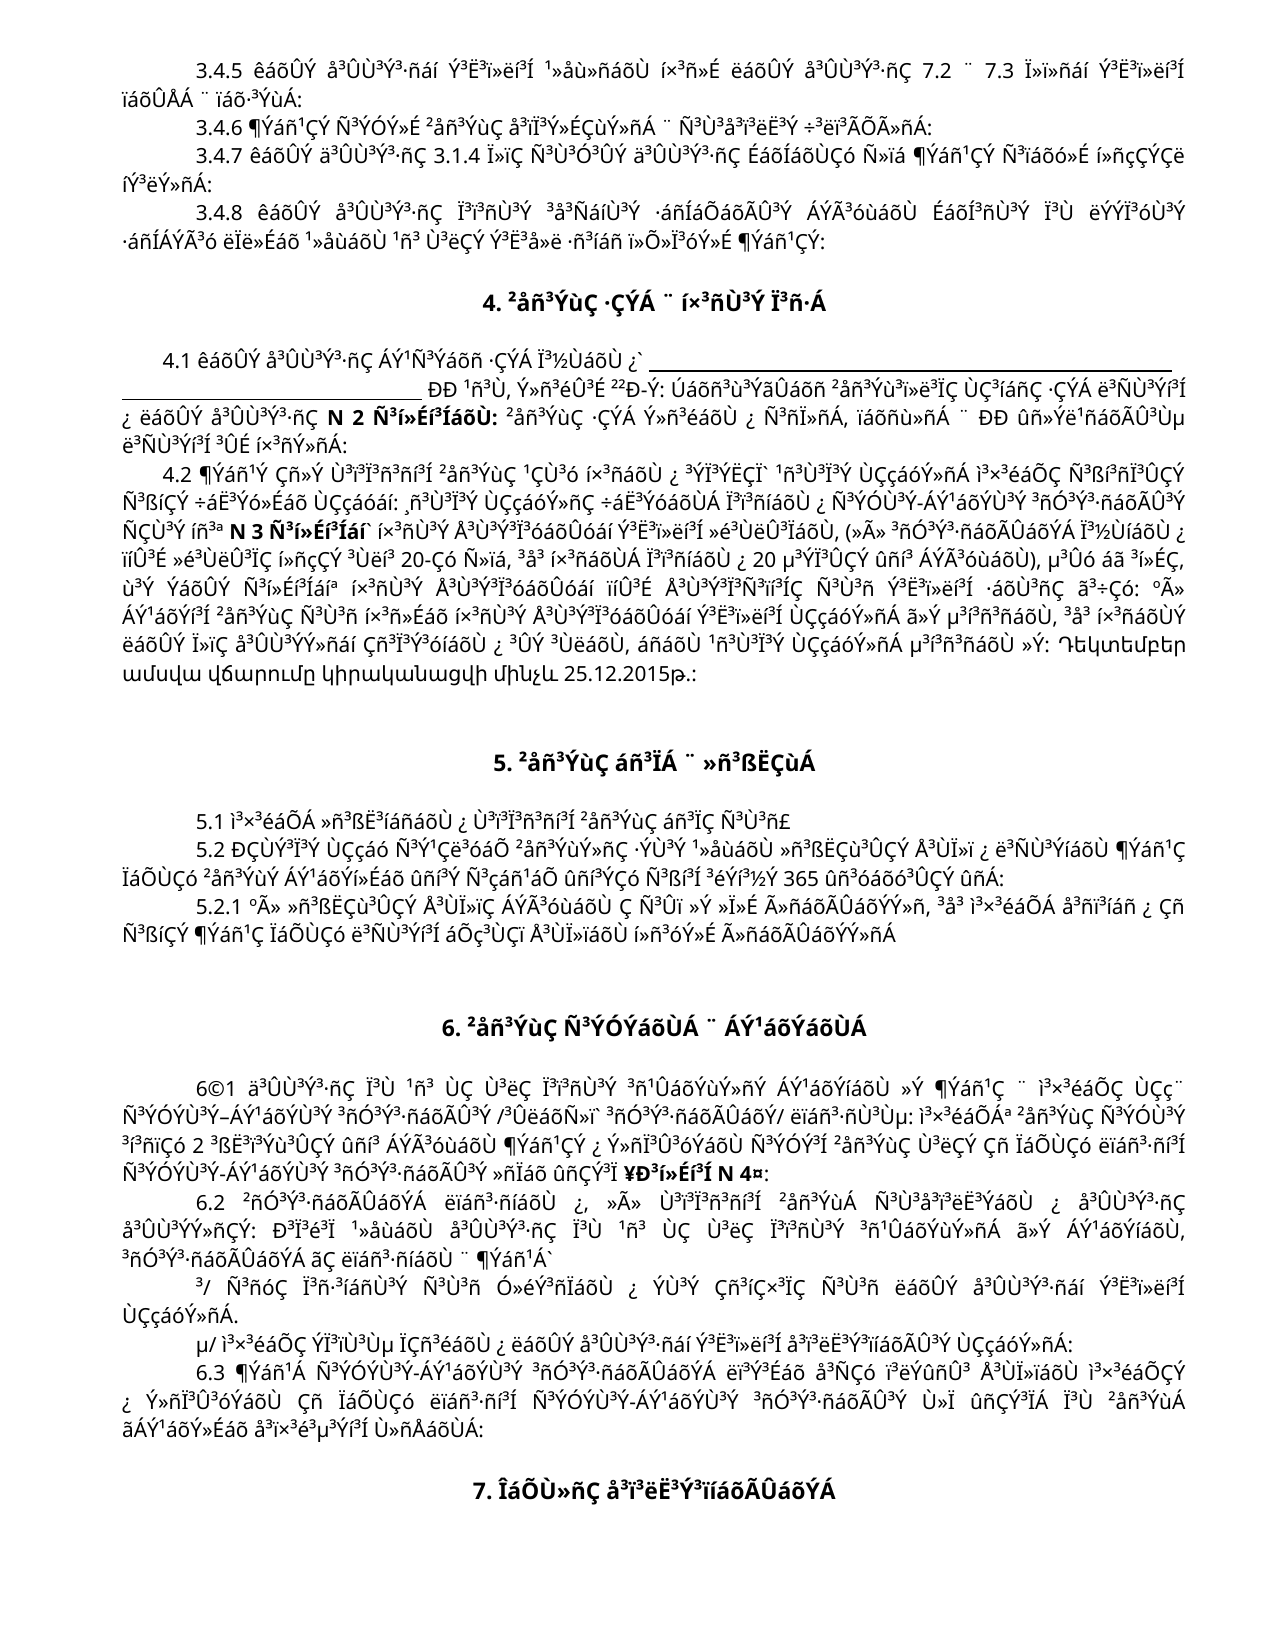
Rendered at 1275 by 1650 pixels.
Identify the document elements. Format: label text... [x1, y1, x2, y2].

text 5. ²åñ³ÝùÇ áñ³ÏÁ ¨ »ñ³ßËÇùÁ [122, 747, 1186, 778]
text 3.4.7 êáõÛÝ ä³ÛÙ³Ý³·ñÇ 3.1.4 Ï»ïÇ Ñ³Ù³Ó³ÛÝ ä³ÛÙ³Ý³·ñÇ ÉáõÍáõÙÇó Ñ»ïá ¶Ýáñ¹ÇÝ Ñ³ïáõó»É í»ñçÇÝÇë íÝ³ëÝ»ñÁ: [122, 142, 1186, 198]
text 6.2 ²ñÓ³Ý³·ñáõÃÛáõÝÁ ëïáñ³·ñíáõÙ ¿, »Ã» Ù³ï³Ï³ñ³ñí³Í ²åñ³ÝùÁ Ñ³Ù³å³ï³ëË³ÝáõÙ ¿ å³ÛÙ³Ý³·ñÇ å³ÛÙ³ÝÝ»ñÇÝ: Ð³Ï³é³Ï ¹»åùáõÙ å³ÛÙ³Ý³·ñÇ Ï³Ù ¹ñ³ ÙÇ Ù³ëÇ Ï³ï³ñÙ³Ý ³ñ¹ÛáõÝùÝ»ñÁ ã»Ý ÁÝ¹áõÝíáõÙ, ³ñÓ³Ý³·ñáõÃÛáõÝÁ ãÇ ëïáñ³·ñíáõÙ ¨ ¶Ýáñ¹Á` [122, 1188, 1186, 1273]
text 5.2.1 ºÃ» »ñ³ßËÇù³ÛÇÝ Å³ÙÏ»ïÇ ÁÝÃ³óùáõÙ Ç Ñ³Ûï »Ý »Ï»É Ã»ñáõÃÛáõÝÝ»ñ, ³å³ ì³×³éáÕÁ å³ñï³íáñ ¿ Çñ Ñ³ßíÇÝ ¶Ýáñ¹Ç ÏáÕÙÇó ë³ÑÙ³Ýí³Í áÕç³ÙÇï Å³ÙÏ»ïáõÙ í»ñ³óÝ»É Ã»ñáõÃÛáõÝÝ»ñÁ [122, 892, 1186, 949]
text 3.4.6 ¶Ýáñ¹ÇÝ Ñ³ÝÓÝ»É ²åñ³ÝùÇ å³ïÏ³Ý»ÉÇùÝ»ñÁ ¨ Ñ³Ù³å³ï³ëË³Ý ÷³ëï³ÃÕÃ»ñÁ: [122, 113, 1186, 142]
text 4. ²åñ³ÝùÇ ·ÇÝÁ ¨ í×³ñÙ³Ý Ï³ñ·Á [122, 287, 1186, 318]
text 3.4.8 êáõÛÝ å³ÛÙ³Ý³·ñÇ Ï³ï³ñÙ³Ý ³å³ÑáíÙ³Ý ·áñÍáÕáõÃÛ³Ý ÁÝÃ³óùáõÙ ÉáõÍ³ñÙ³Ý Ï³Ù ëÝÝÏ³óÙ³Ý ·áñÍÁÝÃ³ó ëÏë»Éáõ ¹»åùáõÙ ¹ñ³ Ù³ëÇÝ Ý³Ë³å»ë ·ñ³íáñ ï»Õ»Ï³óÝ»É ¶Ýáñ¹ÇÝ: [122, 198, 1186, 255]
text 3.4.5 êáõÛÝ å³ÛÙ³Ý³·ñáí Ý³Ë³ï»ëí³Í ¹»åù»ñáõÙ í×³ñ»É ëáõÛÝ å³ÛÙ³Ý³·ñÇ 7.2 ¨ 7.3 Ï»ï»ñáí Ý³Ë³ï»ëí³Í ïáõÛÅÁ ¨ ïáõ·³ÝùÁ: [122, 56, 1186, 113]
text 6. ²åñ³ÝùÇ Ñ³ÝÓÝáõÙÁ ¨ ÁÝ¹áõÝáõÙÁ [122, 1012, 1186, 1043]
text 6©1 ä³ÛÙ³Ý³·ñÇ Ï³Ù ¹ñ³ ÙÇ Ù³ëÇ Ï³ï³ñÙ³Ý ³ñ¹ÛáõÝùÝ»ñÝ ÁÝ¹áõÝíáõÙ »Ý ¶Ýáñ¹Ç ¨ ì³×³éáÕÇ ÙÇç¨ Ñ³ÝÓÝÙ³Ý–ÁÝ¹áõÝÙ³Ý ³ñÓ³Ý³·ñáõÃÛ³Ý /³ÛëáõÑ»ï` ³ñÓ³Ý³·ñáõÃÛáõÝ/ ëïáñ³·ñÙ³Ùµ: ì³×³éáÕÁª ²åñ³ÝùÇ Ñ³ÝÓÙ³Ý ³í³ñïÇó 2 ³ßË³ï³Ýù³ÛÇÝ ûñí³ ÁÝÃ³óùáõÙ ¶Ýáñ¹ÇÝ ¿ Ý»ñÏ³Û³óÝáõÙ Ñ³ÝÓÝ³Í ²åñ³ÝùÇ Ù³ëÇÝ Çñ ÏáÕÙÇó ëïáñ³·ñí³Í Ñ³ÝÓÝÙ³Ý-ÁÝ¹áõÝÙ³Ý ³ñÓ³Ý³·ñáõÃÛ³Ý »ñÏáõ ûñÇÝ³Ï ¥Ð³í»Éí³Í N 4¤: [122, 1074, 1186, 1188]
text 4.1 êáõÛÝ å³ÛÙ³Ý³·ñÇ ÁÝ¹Ñ³Ýáõñ ·ÇÝÁ Ï³½ÙáõÙ ¿` ÐÐ ¹ñ³Ù, Ý»ñ³éÛ³É ²²Ð-Ý: Úáõñ³ù³ÝãÛáõñ ²åñ³Ýù³ï»ë³ÏÇ ÙÇ³íáñÇ ·ÇÝÁ ë³ÑÙ³Ýí³Í ¿ ëáõÛÝ å³ÛÙ³Ý³·ñÇ N 2 Ñ³í»Éí³ÍáõÙ: ²åñ³ÝùÇ ·ÇÝÁ Ý»ñ³éáõÙ ¿ Ñ³ñÏ»ñÁ, ïáõñù»ñÁ ¨ ÐÐ ûñ»Ýë¹ñáõÃÛ³Ùµ ë³ÑÙ³Ýí³Í ³ÛÉ í×³ñÝ»ñÁ: [122, 346, 1186, 460]
text 5.2 ÐÇÙÝ³Ï³Ý ÙÇçáó Ñ³Ý¹Çë³óáÕ ²åñ³ÝùÝ»ñÇ ·ÝÙ³Ý ¹»åùáõÙ »ñ³ßËÇù³ÛÇÝ Å³ÙÏ»ï ¿ ë³ÑÙ³ÝíáõÙ ¶Ýáñ¹Ç ÏáÕÙÇó ²åñ³ÝùÝ ÁÝ¹áõÝí»Éáõ ûñí³Ý Ñ³çáñ¹áÕ ûñí³ÝÇó Ñ³ßí³Í ³éÝí³½Ý 365 ûñ³óáõó³ÛÇÝ ûñÁ: [122, 835, 1186, 892]
text 6.3 ¶Ýáñ¹Á Ñ³ÝÓÝÙ³Ý-ÁÝ¹áõÝÙ³Ý ³ñÓ³Ý³·ñáõÃÛáõÝÁ ëï³Ý³Éáõ å³ÑÇó ï³ëÝûñÛ³ Å³ÙÏ»ïáõÙ ì³×³éáÕÇÝ ¿ Ý»ñÏ³Û³óÝáõÙ Çñ ÏáÕÙÇó ëïáñ³·ñí³Í Ñ³ÝÓÝÙ³Ý-ÁÝ¹áõÝÙ³Ý ³ñÓ³Ý³·ñáõÃÛ³Ý Ù»Ï ûñÇÝ³ÏÁ Ï³Ù ²åñ³ÝùÁ ãÁÝ¹áõÝ»Éáõ å³ï×³é³µ³Ýí³Í Ù»ñÅáõÙÁ: [122, 1358, 1186, 1444]
text 5.1 ì³×³éáÕÁ »ñ³ßË³íáñáõÙ ¿ Ù³ï³Ï³ñ³ñí³Í ²åñ³ÝùÇ áñ³ÏÇ Ñ³Ù³ñ£ [122, 807, 1186, 835]
text ³/ Ñ³ñóÇ Ï³ñ·³íáñÙ³Ý Ñ³Ù³ñ Ó»éÝ³ñÏáõÙ ¿ ÝÙ³Ý Çñ³íÇ×³ÏÇ Ñ³Ù³ñ ëáõÛÝ å³ÛÙ³Ý³·ñáí Ý³Ë³ï»ëí³Í ÙÇçáóÝ»ñÁ. [122, 1273, 1186, 1330]
text µ/ ì³×³éáÕÇ ÝÏ³ïÙ³Ùµ ÏÇñ³éáõÙ ¿ ëáõÛÝ å³ÛÙ³Ý³·ñáí Ý³Ë³ï»ëí³Í å³ï³ëË³Ý³ïíáõÃÛ³Ý ÙÇçáóÝ»ñÁ: [122, 1330, 1186, 1358]
text 7. ÎáÕÙ»ñÇ å³ï³ëË³Ý³ïíáõÃÛáõÝÁ [122, 1475, 1186, 1506]
text 4.2 ¶Ýáñ¹Ý Çñ»Ý Ù³ï³Ï³ñ³ñí³Í ²åñ³ÝùÇ ¹ÇÙ³ó í×³ñáõÙ ¿ ³ÝÏ³ÝËÇÏ` ¹ñ³Ù³Ï³Ý ÙÇçáóÝ»ñÁ ì³×³éáÕÇ Ñ³ßí³ñÏ³ÛÇÝ Ñ³ßíÇÝ ÷áË³Ýó»Éáõ ÙÇçáóáí: ¸ñ³Ù³Ï³Ý ÙÇçáóÝ»ñÇ ÷áË³ÝóáõÙÁ Ï³ï³ñíáõÙ ¿ Ñ³ÝÓÙ³Ý-ÁÝ¹áõÝÙ³Ý ³ñÓ³Ý³·ñáõÃÛ³Ý ÑÇÙ³Ý íñ³ª N 3 Ñ³í»Éí³Íáí` í×³ñÙ³Ý Å³Ù³Ý³Ï³óáõÛóáí Ý³Ë³ï»ëí³Í »é³ÙëÛ³ÏáõÙ, (»Ã» ³ñÓ³Ý³·ñáõÃÛáõÝÁ Ï³½ÙíáõÙ ¿ ïíÛ³É »é³ÙëÛ³ÏÇ í»ñçÇÝ ³Ùëí³ 20-Çó Ñ»ïá, ³å³ í×³ñáõÙÁ Ï³ï³ñíáõÙ ¿ 20 µ³ÝÏ³ÛÇÝ ûñí³ ÁÝÃ³óùáõÙ), µ³Ûó áã ³í»ÉÇ, ù³Ý ÝáõÛÝ Ñ³í»Éí³Íáíª í×³ñÙ³Ý Å³Ù³Ý³Ï³óáõÛóáí ïíÛ³É Å³Ù³Ý³Ï³Ñ³ïí³ÍÇ Ñ³Ù³ñ Ý³Ë³ï»ëí³Í ·áõÙ³ñÇ ã³÷Çó: ºÃ» ÁÝ¹áõÝí³Í ²åñ³ÝùÇ Ñ³Ù³ñ í×³ñ»Éáõ í×³ñÙ³Ý Å³Ù³Ý³Ï³óáõÛóáí Ý³Ë³ï»ëí³Í ÙÇçáóÝ»ñÁ ã»Ý µ³í³ñ³ñáõÙ, ³å³ í×³ñáõÙÝ ëáõÛÝ Ï»ïÇ å³ÛÙ³ÝÝ»ñáí Çñ³Ï³Ý³óíáõÙ ¿ ³ÛÝ ³ÙëáõÙ, áñáõÙ ¹ñ³Ù³Ï³Ý ÙÇçáóÝ»ñÁ µ³í³ñ³ñáõÙ »Ý: Դեկտեմբեր ամսվա վճարումը կիրականացվի մինչև 25.12.2015թ.: [122, 460, 1186, 687]
